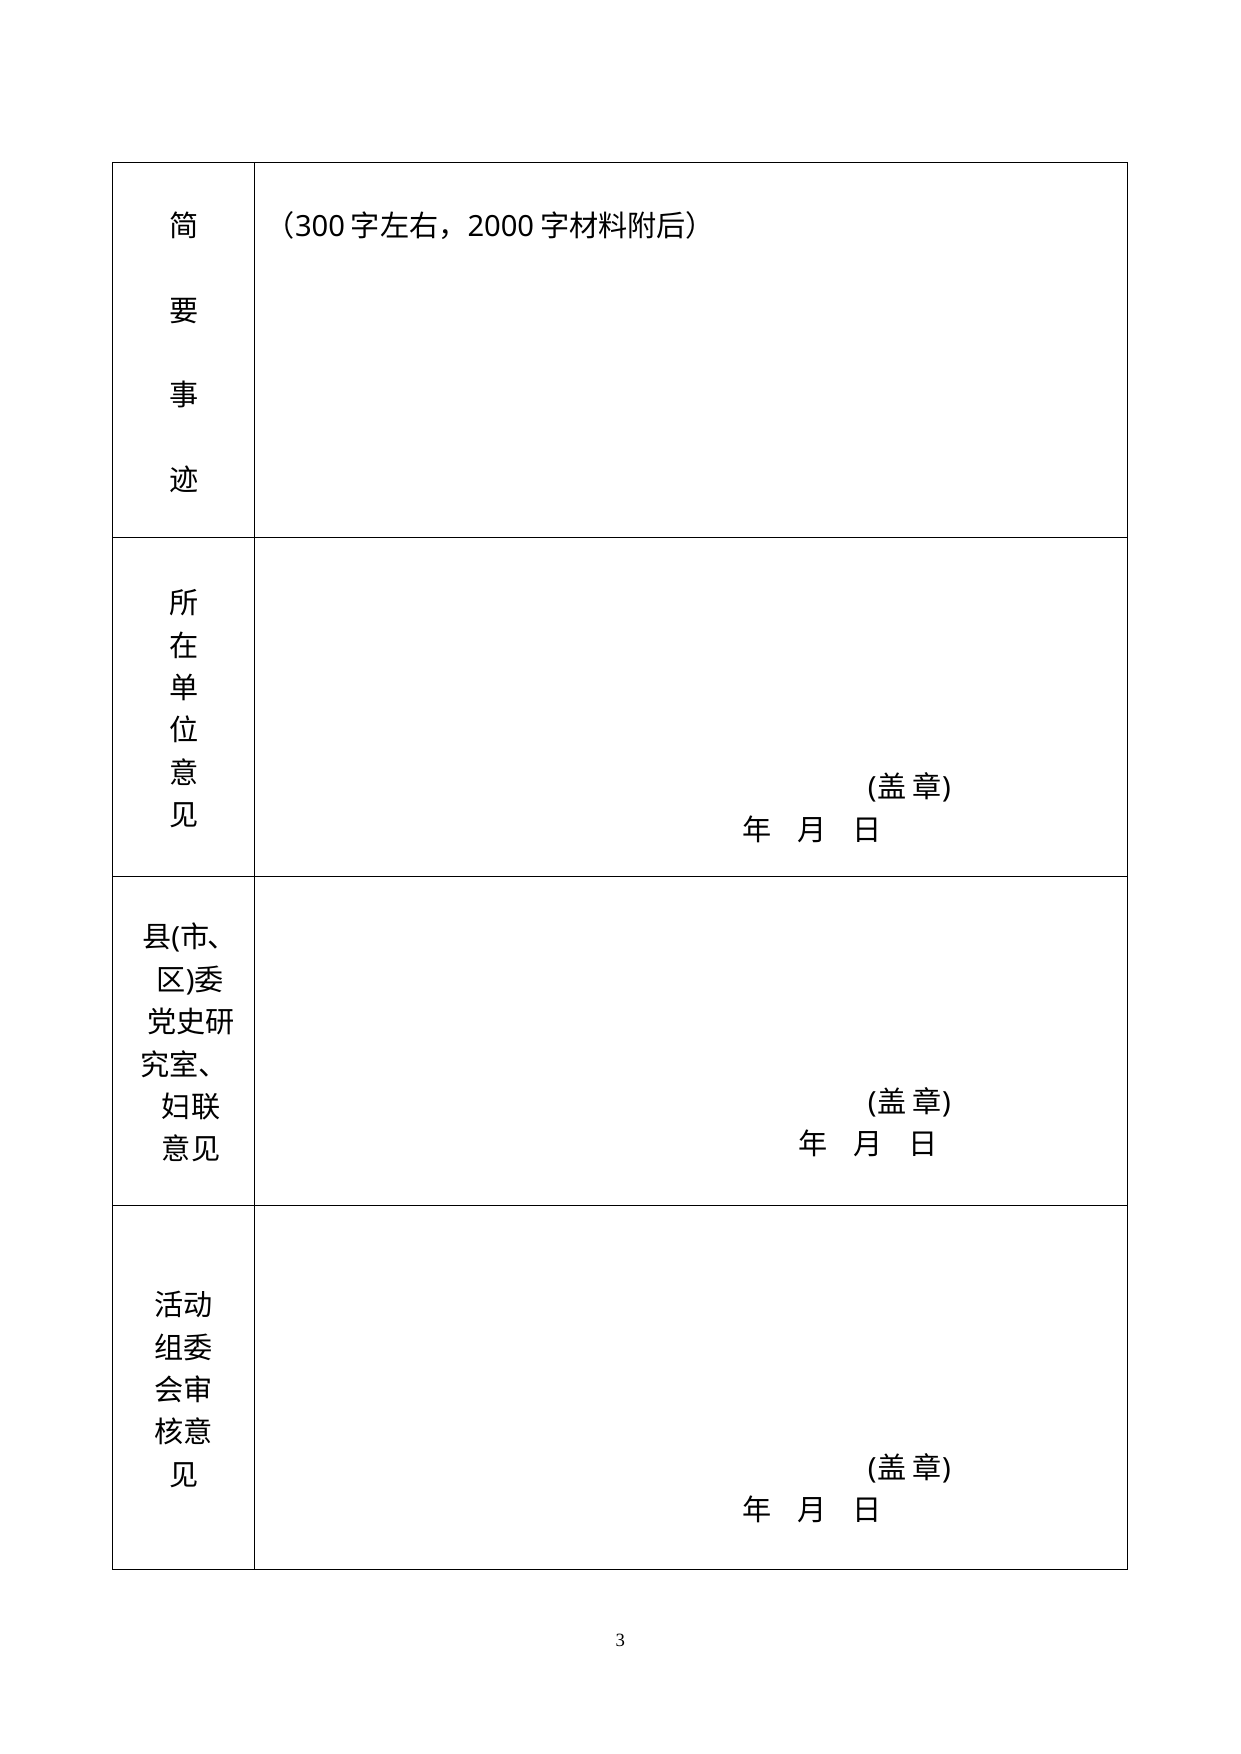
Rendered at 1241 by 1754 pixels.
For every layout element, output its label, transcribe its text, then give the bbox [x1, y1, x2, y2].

table_cell (盖 章) 年 月 日 [255, 877, 1127, 1205]
table_cell （300字左右，2000字材料附后） [255, 163, 1127, 537]
table_cell (盖 章) 年 月 日 [255, 1206, 1127, 1569]
table_cell 活动 组委 会审 核意 见 [113, 1206, 254, 1569]
table_cell (盖 章) 年 月 日 [255, 538, 1127, 876]
table_cell 所 在 单 位 意 见 [113, 538, 254, 876]
table_cell 简 要 事 迹 [113, 163, 254, 537]
table_cell 县(市、 区)委 党史研究室、 妇联 意见 [113, 877, 254, 1205]
